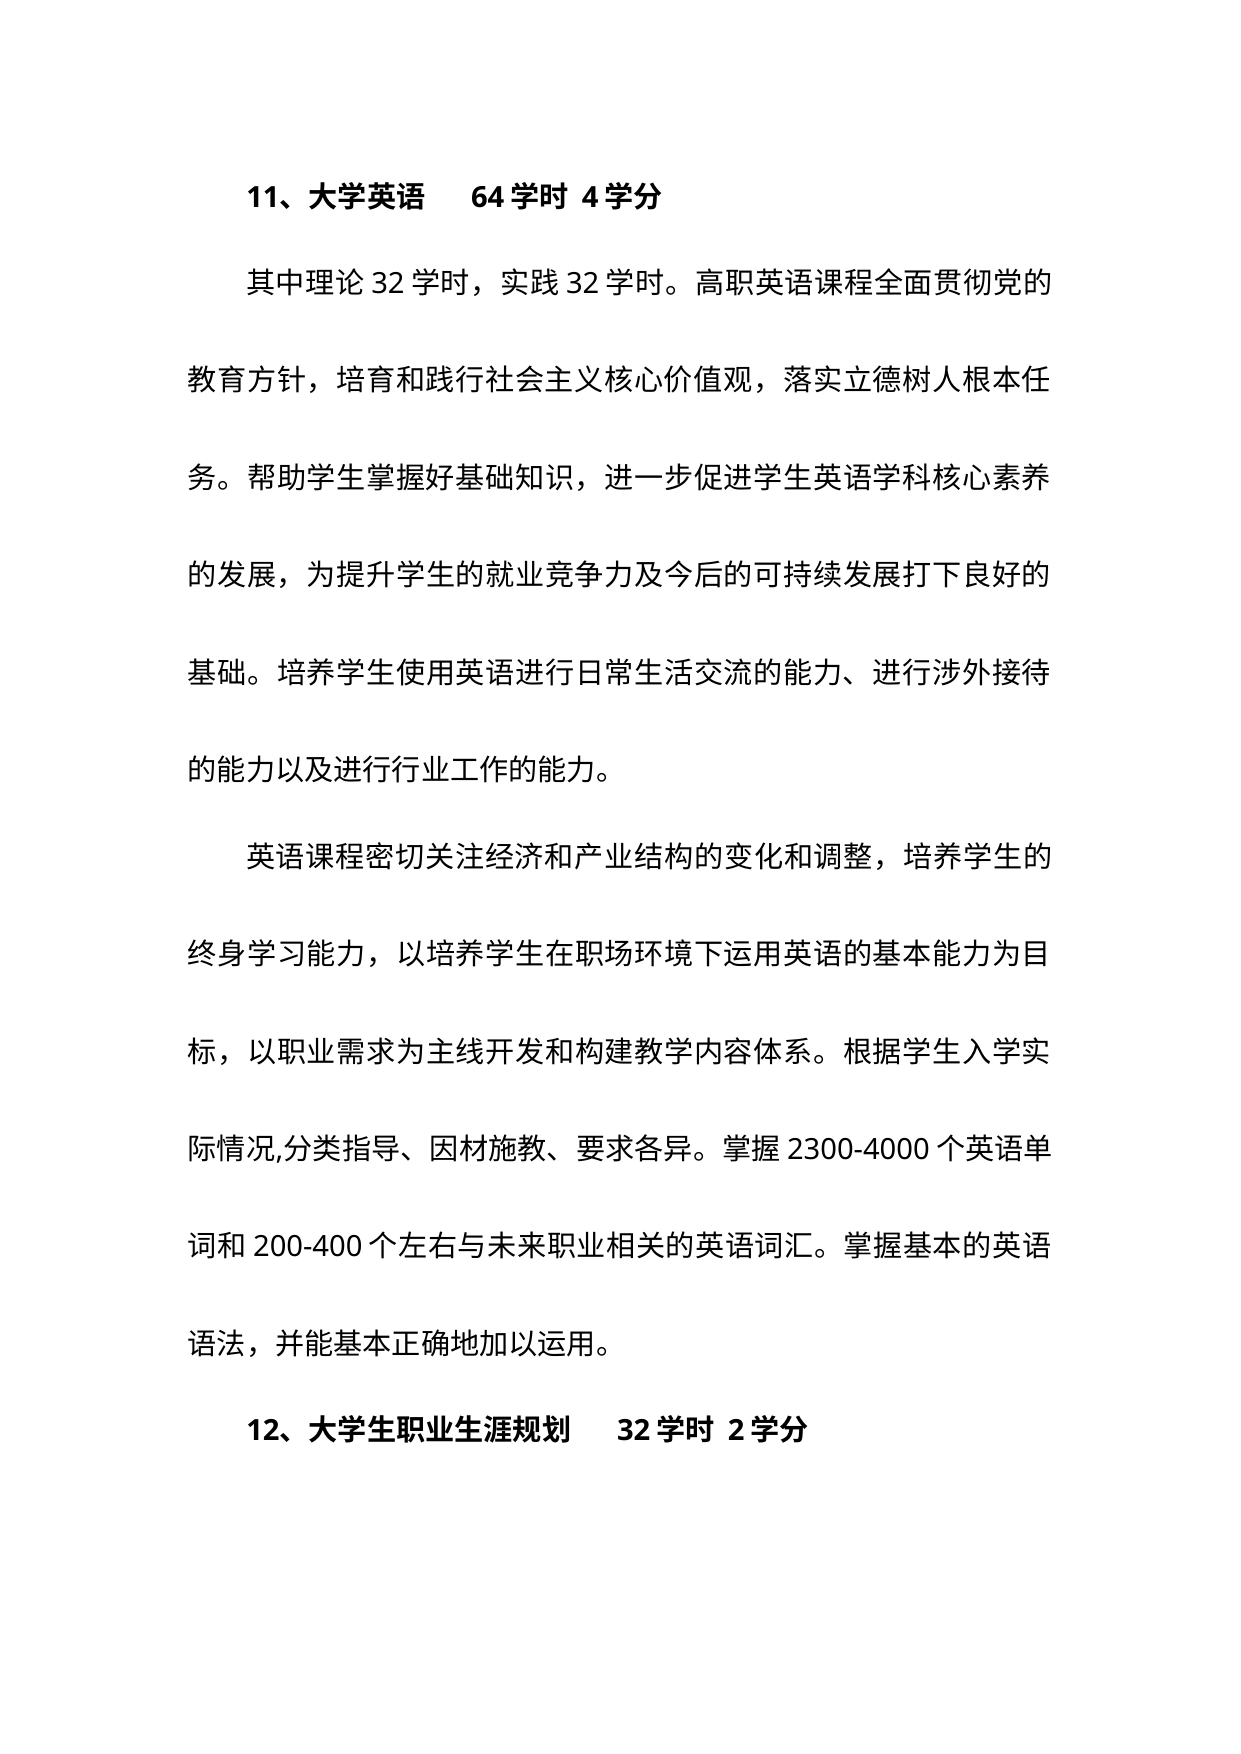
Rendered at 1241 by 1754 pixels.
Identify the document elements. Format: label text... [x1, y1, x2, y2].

text 英语课程密切关注经济和产业结构的变化和调整，培养学生的终身学习能力，以培养学生在职场环境下运用英语的基本能力为目标，以职业需求为主线开发和构建教学内容体系。根据学生入学实际情况,分类指导、因材施教、要求各异。掌握2300-4000个英语单词和200-400个左右与未来职业相关的英语词汇。掌握基本的英语语法，并能基本正确地加以运用。 [187, 822, 1053, 1374]
text 12、大学生职业生涯规划 32学时 2学分 [187, 1395, 1053, 1460]
text 11、大学英语 64学时 4学分 [187, 162, 1053, 227]
text 其中理论32学时，实践32学时。高职英语课程全面贯彻党的教育方针，培育和践行社会主义核心价值观，落实立德树人根本任务。帮助学生掌握好基础知识，进一步促进学生英语学科核心素养的发展，为提升学生的就业竞争力及今后的可持续发展打下良好的基础。培养学生使用英语进行日常生活交流的能力、进行涉外接待的能力以及进行行业工作的能力。 [187, 248, 1053, 801]
